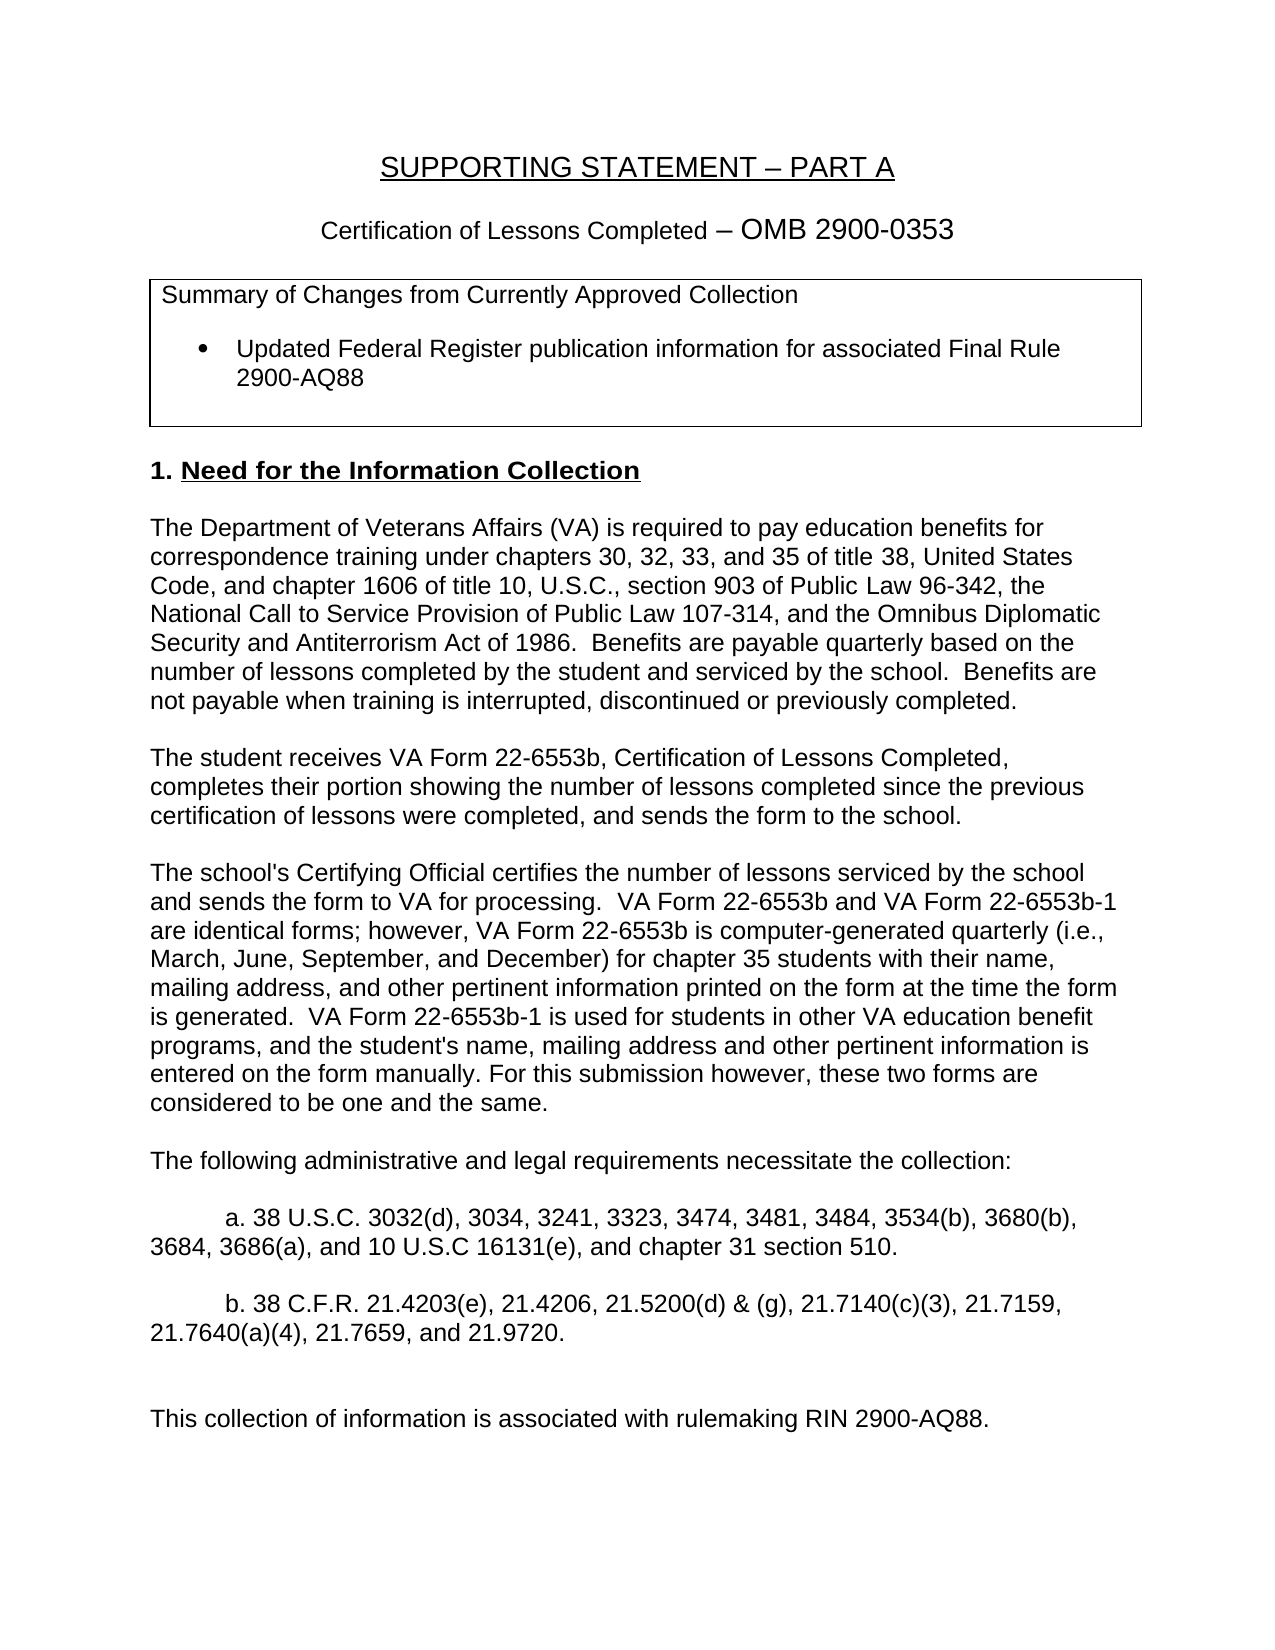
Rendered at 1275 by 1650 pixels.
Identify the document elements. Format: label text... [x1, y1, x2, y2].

text a. 38 U.S.C. 3032(d), 3034, 3241, 3323, 3474, 3481, 3484, 3534(b), 3680(b), 3684, 3686(a), and 10 U.S.C 16131(e), and chapter 31 section 510. [150, 1203, 1125, 1261]
text This collection of information is associated with rulemaking RIN 2900-AQ88. [150, 1404, 1125, 1433]
text The Department of Veterans Affairs (VA) is required to pay education benefits for correspondence training under chapters 30, 32, 33, and 35 of title 38, United States Code, and chapter 1606 of title 10, U.S.C., section 903 of Public Law 96-342, the National Call to Service Provision of Public Law 107-314, and the Omnibus Diplomatic Security and Antiterrorism Act of 1986. Benefits are payable quarterly based on the number of lessons completed by the student and serviced by the school. Benefits are not payable when training is interrupted, discontinued or previously completed. [150, 513, 1125, 714]
text The school's Certifying Official certifies the number of lessons serviced by the school and sends the form to VA for processing. VA Form 22-6553b and VA Form 22-6553b-1 are identical forms; however, VA Form 22-6553b is computer-generated quarterly (i.e., March, June, September, and December) for chapter 35 students with their name, mailing address, and other pertinent information printed on the form at the time the form is generated. VA Form 22-6553b-1 is used for students in other VA education benefit programs, and the student's name, mailing address and other pertinent information is entered on the form manually. For this submission however, these two forms are considered to be one and the same. [150, 858, 1125, 1117]
text The following administrative and legal requirements necessitate the collection: [150, 1146, 1125, 1174]
text 1. Need for the Information Collection [150, 456, 1125, 484]
table_header Summary of Changes from Currently Approved Collection Updated Federal Register publication information for associated Final Rule 2900-AQ88 [151, 280, 1141, 426]
text b. 38 C.F.R. 21.4203(e), 21.4206, 21.5200(d) & (g), 21.7140(c)(3), 21.7159, 21.7640(a)(4), 21.7659, and 21.9720. [150, 1289, 1125, 1347]
text The student receives VA Form 22-6553b, Certification of Lessons Completed, completes their portion showing the number of lessons completed since the previous certification of lessons were completed, and sends the form to the school. [150, 743, 1125, 829]
text SUPPORTING STATEMENT – PART A [150, 150, 1125, 183]
text Certification of Lessons Completed – OMB 2900-0353 [150, 212, 1125, 246]
